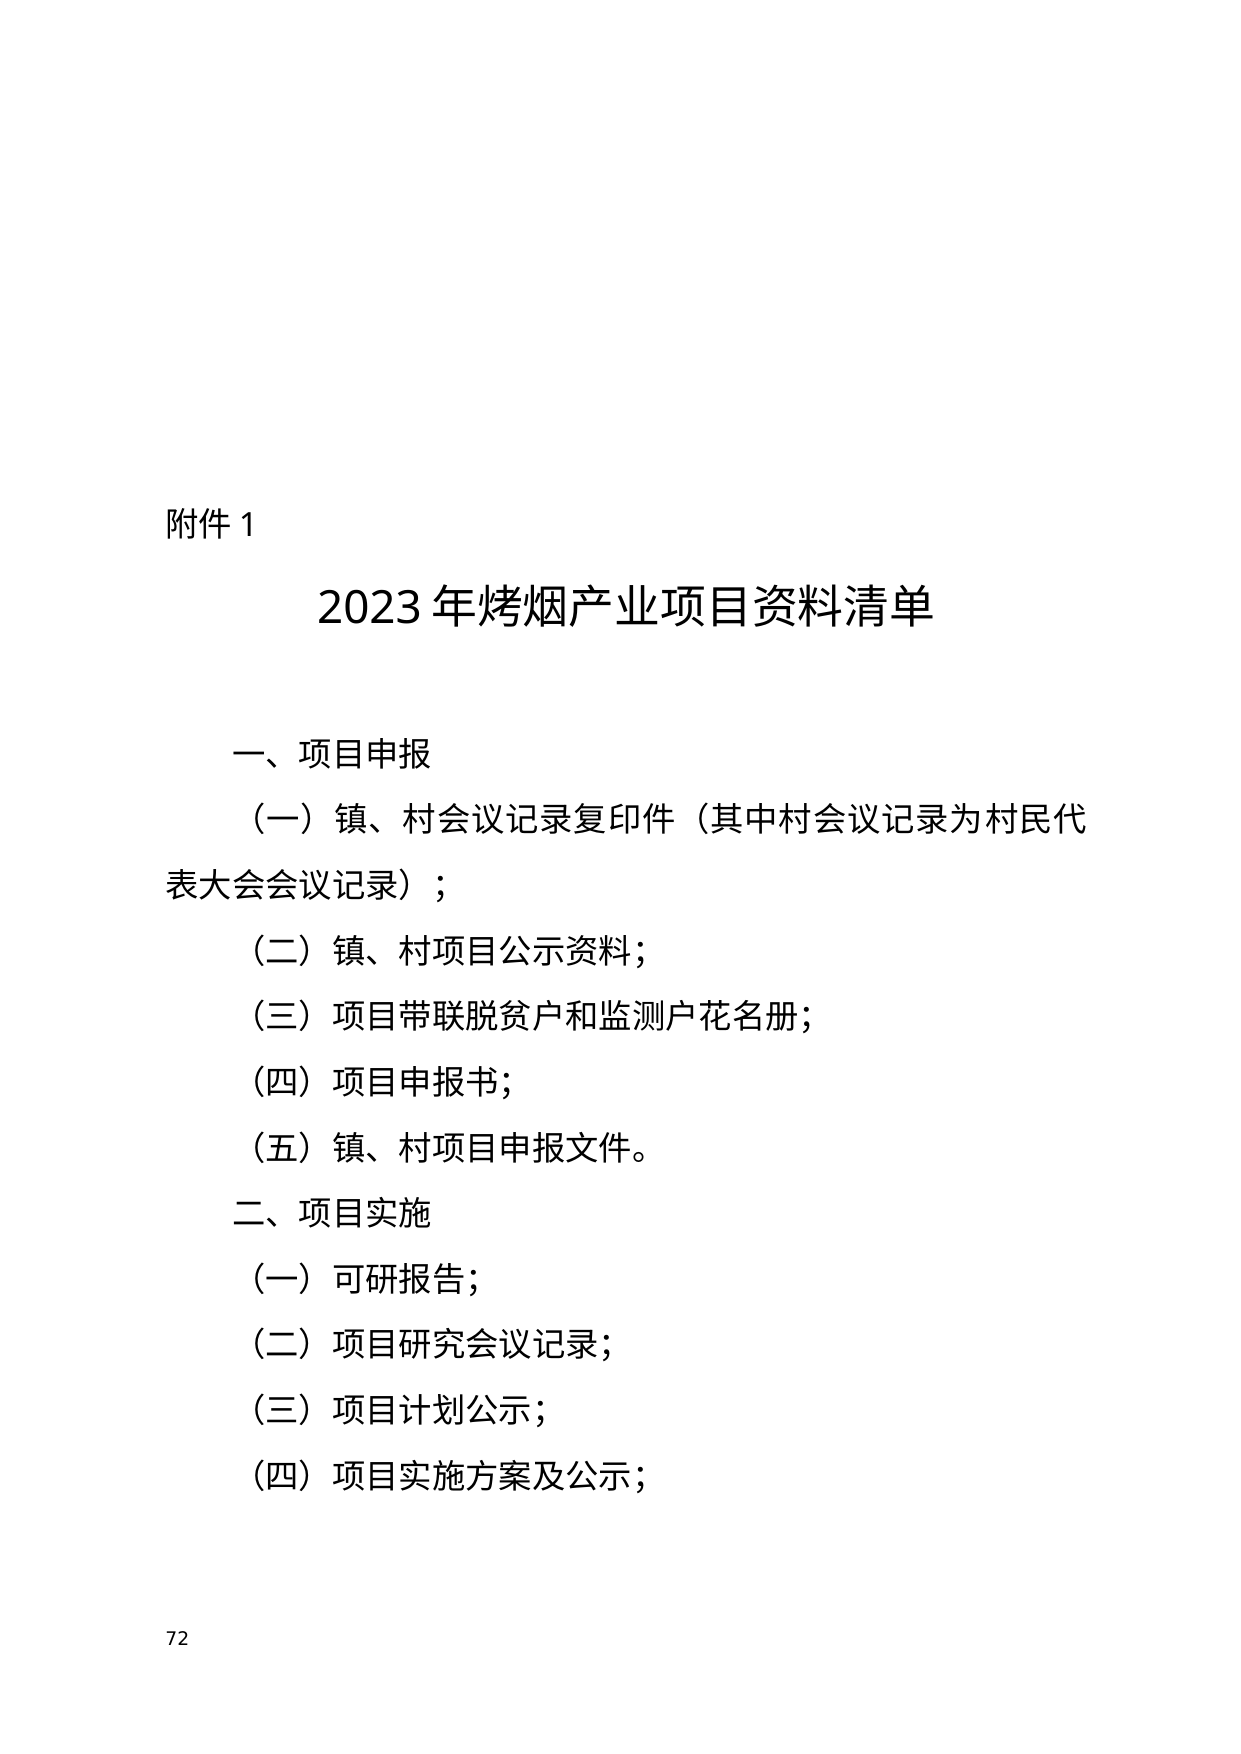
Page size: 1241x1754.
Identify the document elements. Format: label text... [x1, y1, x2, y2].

text （一）镇、村会议记录复印件（其中村会议记录为村民代表大会会议记录）； [165, 784, 1087, 916]
text （一）可研报告； [165, 1244, 1087, 1309]
text 二、项目实施 [165, 1178, 1087, 1244]
text （四）项目实施方案及公示； [165, 1441, 1087, 1506]
text （三）项目带联脱贫户和监测户花名册； [165, 981, 1087, 1047]
text 附件1 [165, 489, 1087, 555]
text 一、项目申报 [165, 719, 1087, 784]
text （五）镇、村项目申报文件。 [165, 1113, 1087, 1178]
text （三）项目计划公示； [165, 1375, 1087, 1441]
text （四）项目申报书； [165, 1047, 1087, 1113]
text （二）项目研究会议记录； [165, 1309, 1087, 1375]
text 2023年烤烟产业项目资料清单 [165, 555, 1087, 653]
text （二）镇、村项目公示资料； [165, 916, 1087, 981]
